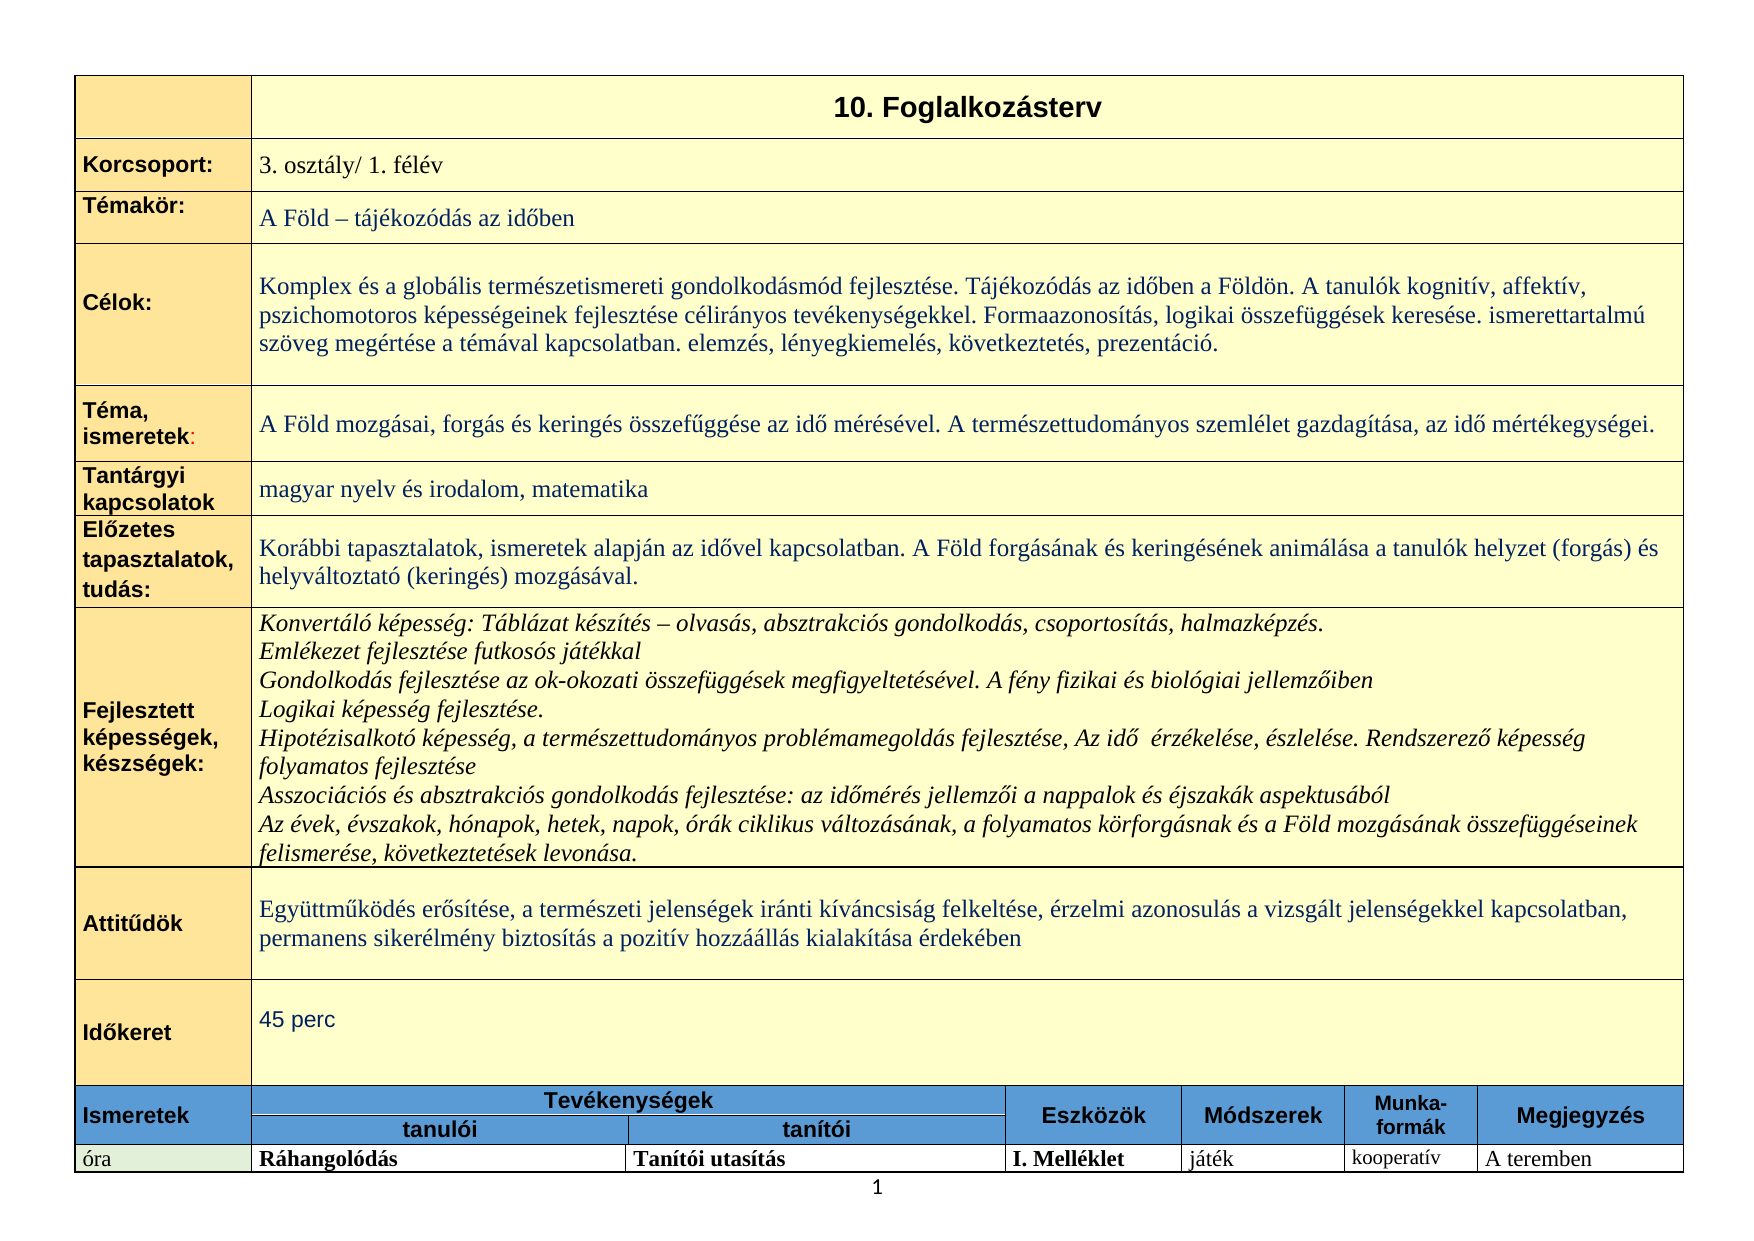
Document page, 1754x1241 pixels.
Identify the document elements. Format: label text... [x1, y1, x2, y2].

table_cell Előzetes tapasztalatok, tudás: [76, 516, 251, 607]
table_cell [1345, 1145, 1477, 1171]
table_cell Megjegyzés [1478, 1086, 1683, 1144]
table_cell Módszerek [1182, 1086, 1344, 1144]
table_cell Célok: [76, 244, 251, 384]
table_cell A Föld – tájékozódás az időben [252, 192, 1683, 243]
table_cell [1478, 1145, 1683, 1171]
table_cell Eszközök [1006, 1086, 1181, 1144]
table_cell Attitűdök [76, 868, 251, 979]
table_cell Időkeret [76, 980, 251, 1085]
table_cell Témakör: [76, 192, 251, 243]
table_cell Fejlesztett képességek, készségek: [76, 608, 251, 866]
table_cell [626, 1145, 1005, 1171]
table_cell Ismeretek [76, 1086, 251, 1144]
table_cell 3. osztály/ 1. félév [252, 139, 1683, 191]
table_cell Korcsoport: [76, 139, 251, 191]
table_header [76, 76, 251, 137]
table_cell Együttműködés erősítése, a természeti jelenségek iránti kíváncsiság felkeltése, érzelmi azonosulás a vizsgált jelenségekkel kapcsolatban, permanens sikerélmény biztosítás a pozitív hozzáállás kialakítása érdekében [252, 868, 1683, 979]
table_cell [76, 1145, 251, 1171]
table_cell Korábbi tapasztalatok, ismeretek alapján az idővel kapcsolatban. A Föld forgásának és keringésének animálása a tanulók helyzet (forgás) és helyváltoztató (keringés) mozgásával. [252, 516, 1683, 607]
table_cell Tantárgyi kapcsolatok [76, 462, 251, 515]
table_cell A Föld mozgásai, forgás és keringés összefűggése az idő mérésével. A természettudományos szemlélet gazdagítása, az idő mértékegységei. [252, 386, 1683, 461]
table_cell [1182, 1145, 1344, 1171]
table_cell Komplex és a globális természetismereti gondolkodásmód fejlesztése. Tájékozódás az időben a Földön. A tanulók kognitív, affektív, pszichomotoros képességeinek fejlesztése célirányos tevékenységekkel. Formaazonosítás, logikai összefüggések keresése. ismerettartalmú szöveg megértése a témával kapcsolatban. elemzés, lényegkiemelés, következtetés, prezentáció. [252, 244, 1683, 384]
table_cell Munka-formák [1345, 1086, 1477, 1144]
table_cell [252, 1145, 625, 1171]
table_cell Tevékenységek [252, 1086, 1005, 1114]
table_cell 45 perc [252, 980, 1683, 1085]
table_cell magyar nyelv és irodalom, matematika [252, 462, 1683, 515]
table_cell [1006, 1145, 1181, 1171]
table_header 10. Foglalkozásterv [252, 76, 1683, 137]
table_cell Téma, ismeretek: [76, 386, 251, 461]
table_cell tanítói [629, 1116, 1005, 1144]
table_cell Konvertáló képesség: Táblázat készítés – olvasás, absztrakciós gondolkodás, csoportosítás, halmazképzés. Emlékezet fejlesztése futkosós játékkal Gondolkodás fejlesztése az ok-okozati összefüggések megfigyeltetésével. A fény fizikai és biológiai jellemzőiben Logikai képesség fejlesztése. Hipotézisalkotó képesség, a természettudományos problémamegoldás fejlesztése, Az idő érzékelése, észlelése. Rendszerező képesség folyamatos fejlesztése Asszociációs és absztrakciós gondolkodás fejlesztése: az időmérés jellemzői a nappalok és éjszakák aspektusából Az évek, évszakok, hónapok, hetek, napok, órák ciklikus változásának, a folyamatos körforgásnak és a Föld mozgásának összefüggéseinek felismerése, következtetések levonása. [252, 608, 1683, 866]
table_cell tanulói [252, 1116, 628, 1144]
